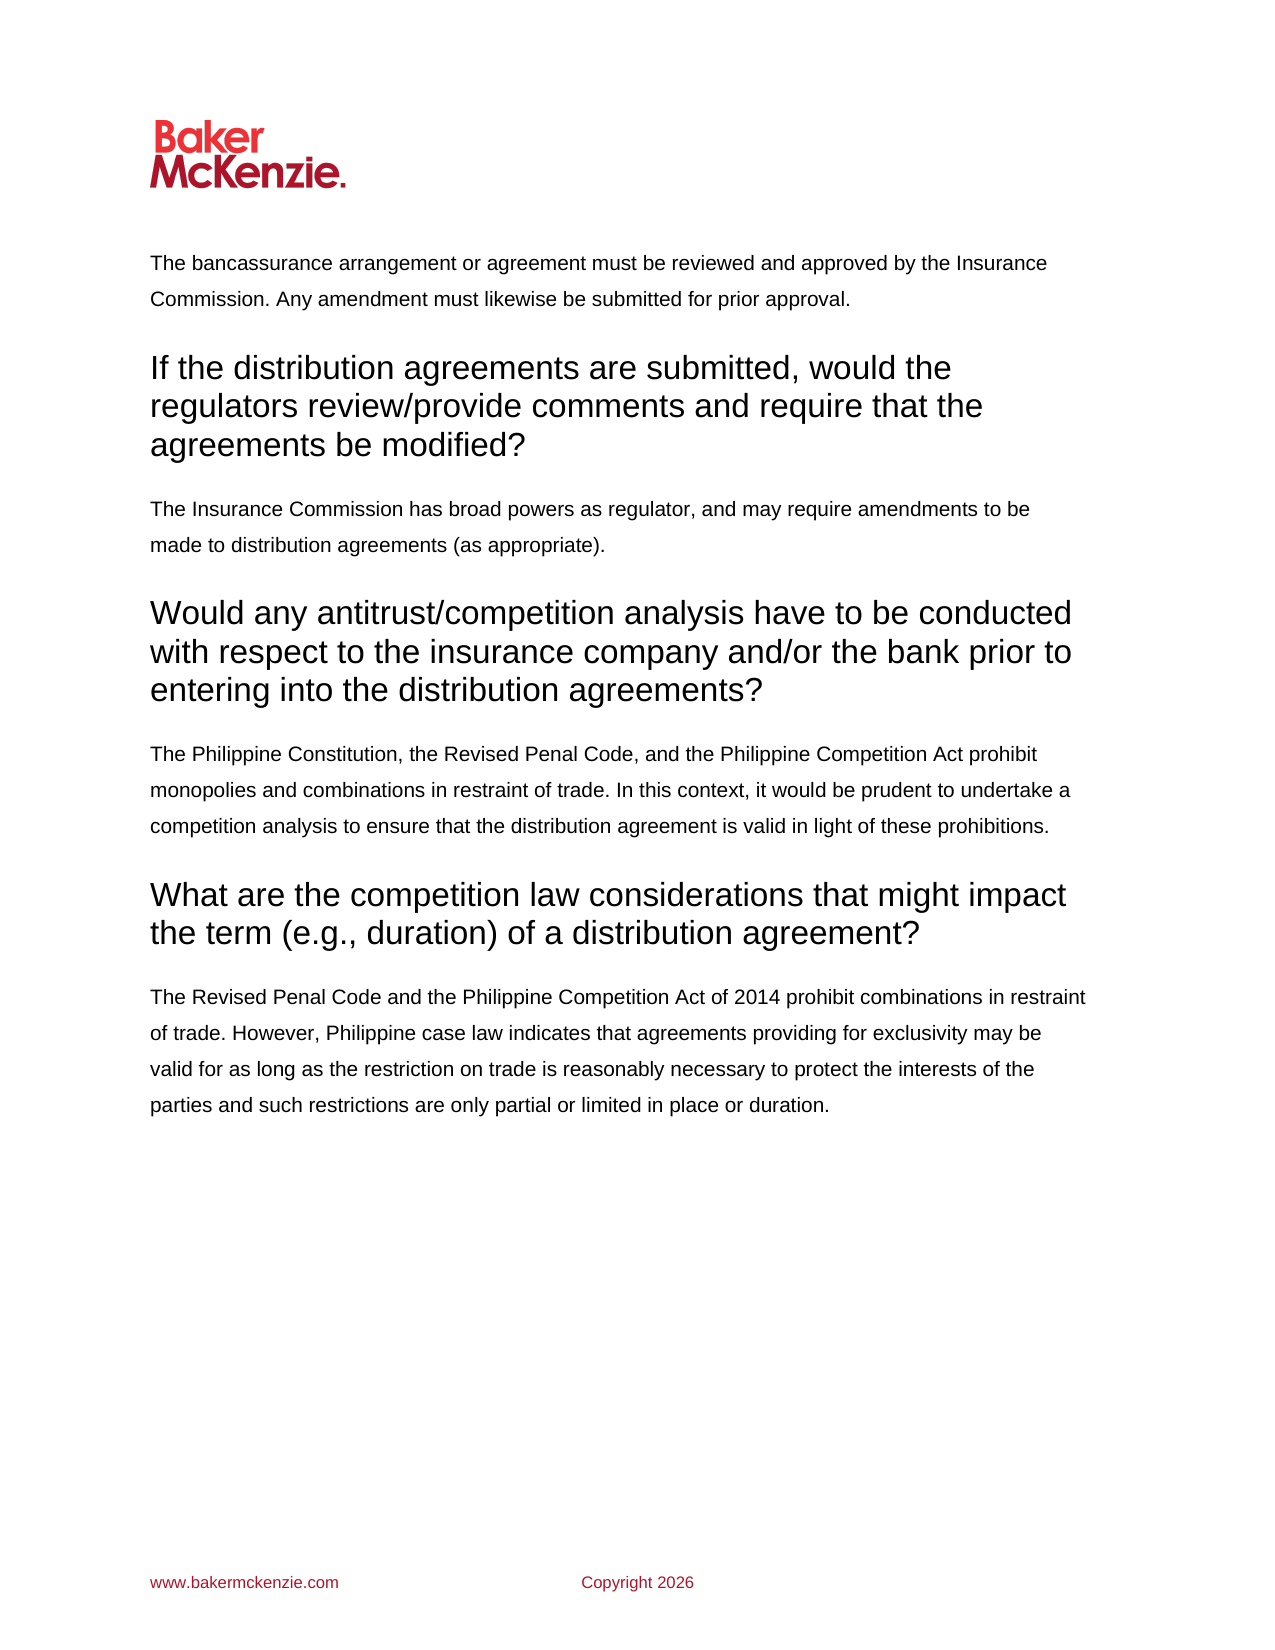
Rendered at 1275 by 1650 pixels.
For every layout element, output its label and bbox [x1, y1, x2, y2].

picture [150, 120, 346, 189]
